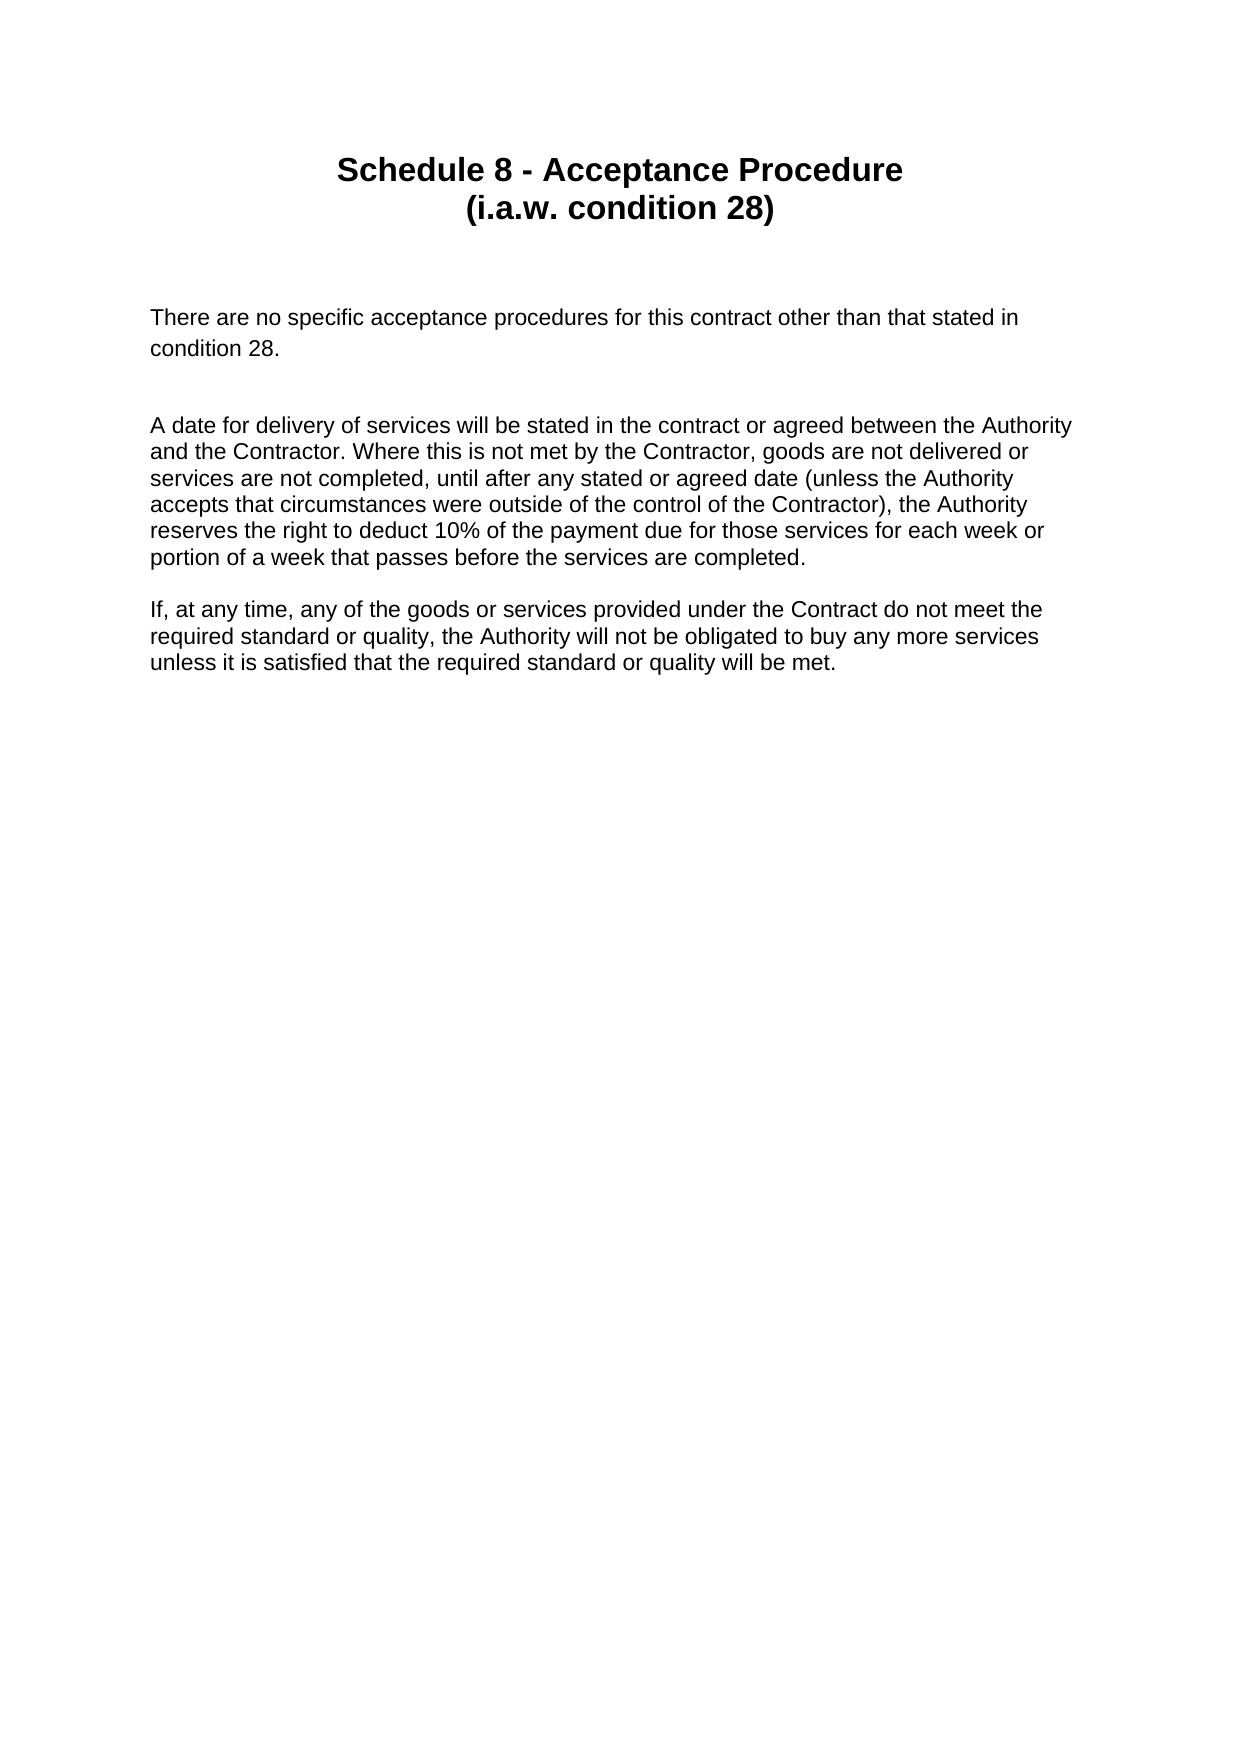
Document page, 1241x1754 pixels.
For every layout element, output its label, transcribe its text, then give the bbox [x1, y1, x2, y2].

text There are no specific acceptance procedures for this contract other than that stated in condition 28. [150, 304, 1090, 361]
subtitle (i.a.w. condition 28) [150, 188, 1090, 227]
text A date for delivery of services will be stated in the contract or agreed between the Authority and the Contractor. Where this is not met by the Contractor, goods are not delivered or services are not completed, until after any stated or agreed date (unless the Authority accepts that circumstances were outside of the control of the Contractor), the Authority reserves the right to deduct 10% of the payment due for those services for each week or portion of a week that passes before the services are completed. [150, 412, 1090, 570]
subtitle Schedule 8 - Acceptance Procedure [150, 150, 1090, 188]
text If, at any time, any of the goods or services provided under the Contract do not meet the required standard or quality, the Authority will not be obligated to buy any more services unless it is satisfied that the required standard or quality will be met. [150, 596, 1090, 675]
